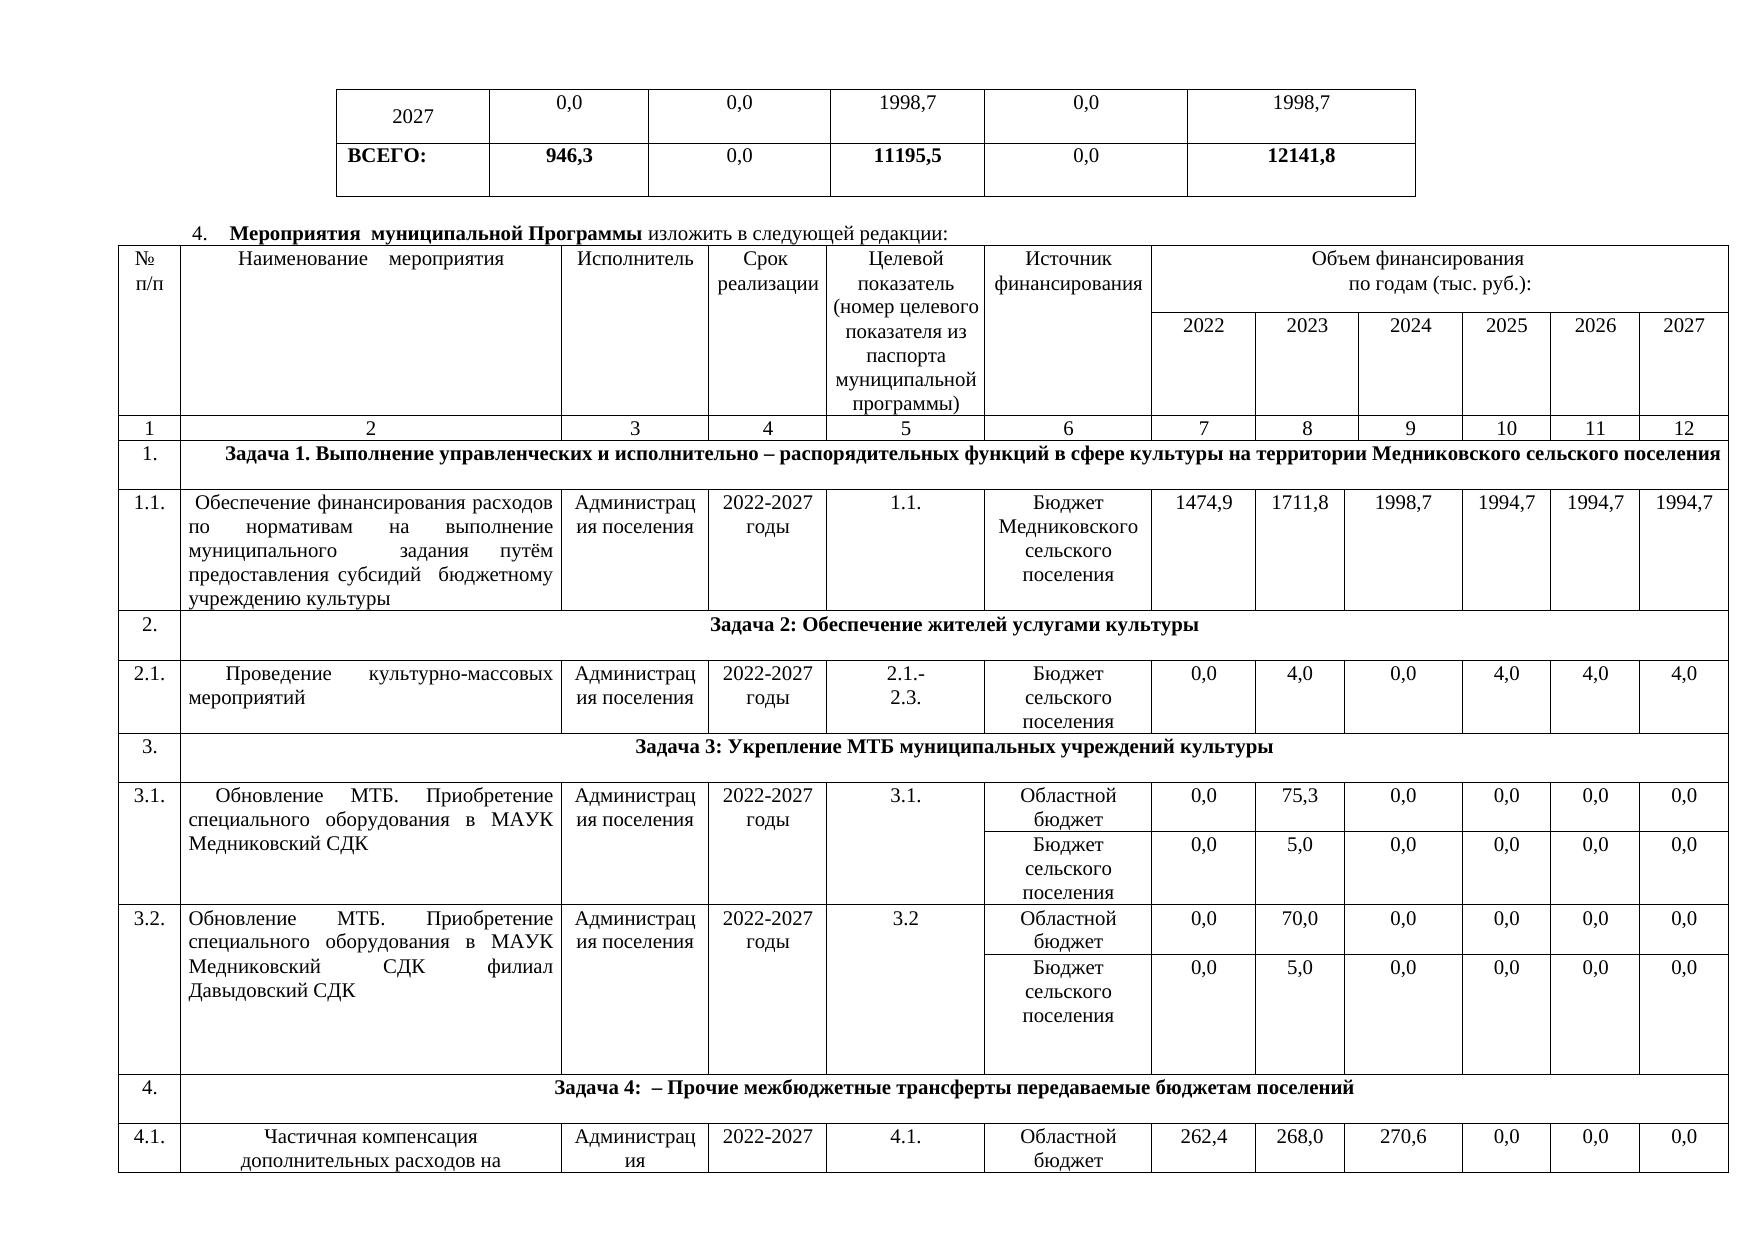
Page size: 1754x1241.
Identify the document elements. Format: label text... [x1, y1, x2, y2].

table_cell 1994,7 [1551, 490, 1639, 610]
table_cell 946,3 [490, 144, 648, 196]
table_cell 1998,7 [831, 90, 984, 142]
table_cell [181, 1124, 561, 1172]
table_cell 2. [119, 611, 180, 659]
table_cell 0,0 [1345, 905, 1462, 953]
table_cell Задача 1. Выполнение управленческих и исполнительно – распорядительных функций в сфере культуры на территории Медниковского сельского поселения [181, 441, 1728, 489]
table_cell 4. [119, 1075, 180, 1123]
table_cell Администрация поселения [562, 783, 708, 904]
table_cell 11 [1551, 416, 1639, 440]
table_cell 0,0 [1551, 1124, 1639, 1172]
table_cell 1994,7 [1640, 490, 1728, 610]
table_cell Администрация поселения [562, 490, 708, 610]
table_cell 0,0 [1345, 832, 1462, 904]
table_cell Областной бюджет [985, 1124, 1151, 1172]
table_cell 270,6 [1345, 1124, 1462, 1172]
table_cell 0,0 [1551, 832, 1639, 904]
table_cell 0,0 [1152, 661, 1255, 733]
table_cell 0,0 [1640, 1124, 1728, 1172]
table_cell 2 [181, 416, 561, 440]
table_cell 11195,5 [831, 144, 984, 196]
table_cell Областной бюджет [985, 783, 1151, 831]
table_cell 3.1. [119, 783, 180, 904]
table_cell 0,0 [1640, 832, 1728, 904]
table_cell Обновление МТБ. Приобретение специального оборудования в МАУК Медниковский СДК филиал Давыдовский СДК [181, 905, 561, 1074]
table_cell 4.1. [827, 1124, 984, 1172]
table_cell 0,0 [1463, 905, 1550, 953]
table_cell 2022-2027 [709, 1124, 826, 1172]
table_cell 262,4 [1152, 1124, 1255, 1172]
table_cell 0,0 [1345, 661, 1462, 733]
table_cell 0,0 [1345, 955, 1462, 1074]
table_cell Бюджет сельского поселения [985, 955, 1151, 1074]
table_cell Задача 4: – Прочие межбюджетные трансферты передаваемые бюджетам поселений [181, 1075, 1728, 1123]
table_cell 1.1. [119, 490, 180, 610]
table_cell 2022-2027 годы [709, 905, 826, 1074]
table_cell 1. [119, 441, 180, 489]
table_cell 0,0 [1640, 905, 1728, 953]
table_cell 0,0 [1152, 783, 1255, 831]
table_cell Бюджет Медниковского сельского поселения [985, 490, 1151, 610]
table_cell 0,0 [1463, 955, 1550, 1074]
table_cell 9 [1359, 416, 1462, 440]
table_cell 1711,8 [1256, 490, 1344, 610]
table_cell 2027 [1640, 313, 1728, 415]
table_cell 1 [119, 416, 180, 440]
table_cell Бюджет сельского поселения [985, 661, 1151, 733]
table_cell 7 [1152, 416, 1255, 440]
table_cell 0,0 [1551, 955, 1639, 1074]
table_cell 2.1.- 2.3. [827, 661, 984, 733]
table_cell 0,0 [649, 90, 830, 142]
table_cell 5,0 [1256, 955, 1344, 1074]
table_cell Задача 3: Укрепление МТБ муниципальных учреждений культуры [181, 734, 1728, 782]
table_header Срок реализации [709, 246, 826, 415]
table_cell 3.1. [827, 783, 984, 904]
table_cell 10 [1463, 416, 1550, 440]
table_cell 2023 [1256, 313, 1358, 415]
table_cell 12141,8 [1188, 144, 1415, 196]
table_cell ВСЕГО: [337, 144, 489, 196]
table_cell 0,0 [985, 144, 1187, 196]
table_cell 1.1. [827, 490, 984, 610]
table_cell 3.2 [827, 905, 984, 1074]
table_cell 1998,7 [1188, 90, 1415, 142]
table_cell 5 [827, 416, 984, 440]
table_cell 0,0 [1463, 832, 1550, 904]
table_cell 4,0 [1256, 661, 1344, 733]
table_cell 4,0 [1640, 661, 1728, 733]
table_cell Администрация поселения [562, 905, 708, 1074]
table_cell 4 [709, 416, 826, 440]
table_cell Бюджет сельского поселения [985, 832, 1151, 904]
table_cell 1474,9 [1152, 490, 1255, 610]
table_cell 0,0 [649, 144, 830, 196]
table_header Наименование мероприятия [181, 246, 561, 415]
table_cell 2022-2027 годы [709, 490, 826, 610]
table_cell Проведение культурно-массовых мероприятий [181, 661, 561, 733]
table_cell 4,0 [1463, 661, 1550, 733]
table_cell 0,0 [1152, 905, 1255, 953]
table_cell 3.2. [119, 905, 180, 1074]
table_cell 0,0 [1463, 1124, 1550, 1172]
table_cell 3. [119, 734, 180, 782]
table_cell 0,0 [1640, 955, 1728, 1074]
table_cell 0,0 [1152, 832, 1255, 904]
table_cell 2022-2027 годы [709, 783, 826, 904]
table_header № п/п [119, 246, 180, 415]
table_cell 0,0 [1551, 905, 1639, 953]
table_cell Обновление МТБ. Приобретение специального оборудования в МАУК Медниковский СДК [181, 783, 561, 904]
table_cell 268,0 [1256, 1124, 1344, 1172]
table_cell 5,0 [1256, 832, 1344, 904]
table_cell 4.1. [119, 1124, 180, 1172]
table_cell 4,0 [1551, 661, 1639, 733]
table_header Источник финансирования [985, 246, 1151, 415]
table_cell 0,0 [490, 90, 648, 142]
table_header Объем финансирования по годам (тыс. руб.): [1152, 246, 1728, 312]
table_cell 2026 [1551, 313, 1639, 415]
table_cell 0,0 [985, 90, 1187, 142]
table_cell 8 [1256, 416, 1358, 440]
table_cell 1998,7 [1345, 490, 1462, 610]
table_cell 75,3 [1256, 783, 1344, 831]
table_cell Администрация поселения [562, 661, 708, 733]
table_cell 1994,7 [1463, 490, 1550, 610]
table_cell 0,0 [1345, 783, 1462, 831]
table_cell 0,0 [1640, 783, 1728, 831]
table_cell 2022 [1152, 313, 1255, 415]
table_cell 2024 [1359, 313, 1462, 415]
table_cell 2022-2027 годы [709, 661, 826, 733]
table_cell 0,0 [1152, 955, 1255, 1074]
table_cell 2.1. [119, 661, 180, 733]
table_cell 3 [562, 416, 708, 440]
table_cell 2025 [1463, 313, 1550, 415]
table_cell 12 [1640, 416, 1728, 440]
table_cell 0,0 [1551, 783, 1639, 831]
table_cell 70,0 [1256, 905, 1344, 953]
table_header Исполнитель [562, 246, 708, 415]
table_cell Обеспечение финансирования расходов по нормативам на выполнение муниципального задания путём предоставления субсидий бюджетному учреждению культуры [181, 490, 561, 610]
table_header Целевой показатель (номер целевого показателя из паспорта муниципальной программы) [827, 246, 984, 415]
table_cell Областной бюджет [985, 905, 1151, 953]
table_cell 2027 [337, 90, 489, 142]
table_cell 0,0 [1463, 783, 1550, 831]
list Мероприятия муниципальной Программы изложить в следующей редакции: [192, 221, 1636, 245]
table_cell 6 [985, 416, 1151, 440]
table_cell Задача 2: Обеспечение жителей услугами культуры [181, 611, 1728, 659]
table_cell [562, 1124, 708, 1172]
